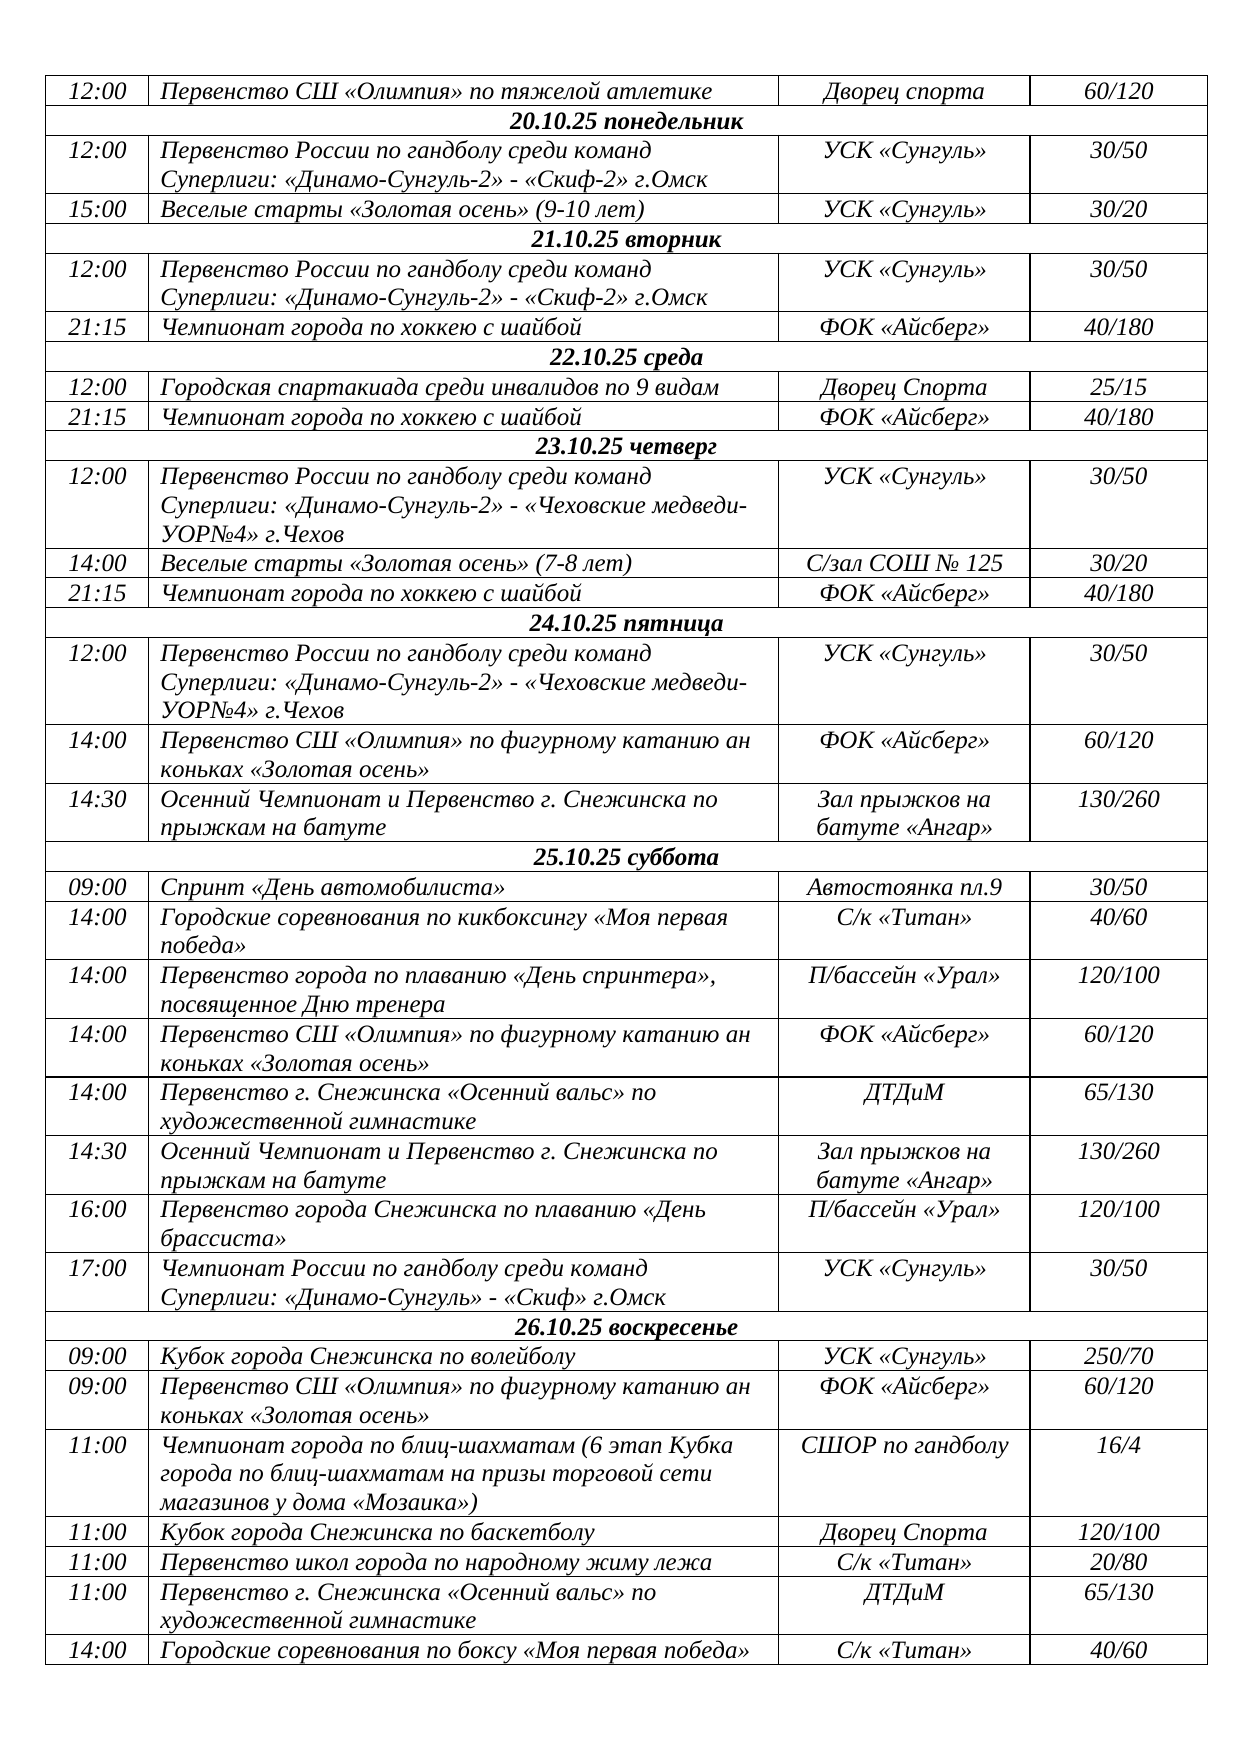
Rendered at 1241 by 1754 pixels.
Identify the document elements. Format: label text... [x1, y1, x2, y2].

table_cell ФОК «Айсберг» [779, 312, 1029, 341]
table_cell Веселые старты «Золотая осень» (7-8 лет) [149, 549, 778, 577]
table_cell Первенство г. Снежинска «Осенний вальс» по художественной гимнастике [149, 1078, 778, 1135]
table_cell 30/50 [1031, 254, 1207, 311]
table_cell 40/180 [1031, 312, 1207, 341]
table_cell Чемпионат России по гандболу среди команд Суперлиги: «Динамо-Сунгуль» - «Скиф» г.Омск [149, 1253, 778, 1311]
table_cell Дворец спорта [779, 76, 1029, 105]
table_cell С/к «Титан» [779, 902, 1029, 959]
table_cell 14:00 [46, 725, 148, 783]
table_cell 14:00 [46, 960, 148, 1018]
table_cell 23.10.25 четверг [46, 431, 1207, 460]
table_cell УСК «Сунгуль» [779, 254, 1029, 311]
table_cell 22.10.25 среда [46, 342, 1207, 371]
table_cell 09:00 [46, 1341, 148, 1370]
table_cell УСК «Сунгуль» [779, 1253, 1029, 1311]
table_cell Первенство России по гандболу среди команд Суперлиги: «Динамо-Сунгуль-2» - «Скиф-2» г.Омск [149, 254, 778, 311]
table_cell 16/4 [1031, 1430, 1207, 1516]
table_cell Первенство г. Снежинска «Осенний вальс» по художественной гимнастике [149, 1577, 778, 1634]
table_cell 20/80 [1031, 1547, 1207, 1576]
table_cell 11:00 [46, 1517, 148, 1546]
table_cell 14:00 [46, 1019, 148, 1076]
table_cell 20.10.25 понедельник [46, 106, 1207, 134]
table_cell УСК «Сунгуль» [779, 461, 1029, 547]
table_cell 17:00 [46, 1253, 148, 1311]
table_cell Чемпионат города по хоккею с шайбой [149, 578, 778, 607]
table_cell 130/260 [1031, 784, 1207, 841]
table_cell Городские соревнования по боксу «Моя первая победа» [149, 1635, 778, 1664]
table_cell 12:00 [46, 136, 148, 193]
table_cell 12:00 [46, 461, 148, 547]
table_cell Первенство России по гандболу среди команд Суперлиги: «Динамо-Сунгуль-2» - «Чеховские медведи-УОР№4» г.Чехов [149, 638, 778, 724]
table_cell 16:00 [46, 1195, 148, 1252]
table_cell 14:30 [46, 1136, 148, 1193]
table_cell 120/100 [1031, 1517, 1207, 1546]
table_cell Чемпионат города по блиц-шахматам (6 этап Кубка города по блиц-шахматам на призы торговой сети магазинов у дома «Мозаика») [149, 1430, 778, 1516]
table_cell 14:00 [46, 549, 148, 577]
table_cell 12:00 [46, 638, 148, 724]
table_cell Дворец Спорта [779, 1517, 1029, 1546]
table_cell ФОК «Айсберг» [779, 1019, 1029, 1076]
table_cell Первенство России по гандболу среди команд Суперлиги: «Динамо-Сунгуль-2» - «Чеховские медведи-УОР№4» г.Чехов [149, 461, 778, 547]
table_cell 14:00 [46, 1635, 148, 1664]
table_cell Чемпионат города по хоккею с шайбой [149, 312, 778, 341]
table_cell 14:00 [46, 902, 148, 959]
table_cell 120/100 [1031, 960, 1207, 1018]
table_cell Городские соревнования по кикбоксингу «Моя первая победа» [149, 902, 778, 959]
table_cell Чемпионат города по хоккею с шайбой [149, 402, 778, 430]
table_cell 65/130 [1031, 1577, 1207, 1634]
table_cell 09:00 [46, 1371, 148, 1429]
table_cell 21:15 [46, 402, 148, 430]
table_cell Городская спартакиада среди инвалидов по 9 видам [149, 372, 778, 401]
table_cell Первенство города Снежинска по плаванию «День брассиста» [149, 1195, 778, 1252]
table_cell 60/120 [1031, 725, 1207, 783]
table_cell П/бассейн «Урал» [779, 960, 1029, 1018]
table_cell ФОК «Айсберг» [779, 725, 1029, 783]
table_cell Кубок города Снежинска по волейболу [149, 1341, 778, 1370]
table_cell ДТДиМ [779, 1078, 1029, 1135]
table_cell Дворец Спорта [779, 372, 1029, 401]
table_cell 12:00 [46, 254, 148, 311]
table_cell П/бассейн «Урал» [779, 1195, 1029, 1252]
table_cell УСК «Сунгуль» [779, 136, 1029, 193]
table_cell 30/50 [1031, 872, 1207, 901]
table_cell 30/50 [1031, 461, 1207, 547]
table_cell 11:00 [46, 1577, 148, 1634]
table_cell Зал прыжков на батуте «Ангар» [779, 1136, 1029, 1193]
table_cell 60/120 [1031, 1371, 1207, 1429]
table_cell 60/120 [1031, 76, 1207, 105]
table_cell 250/70 [1031, 1341, 1207, 1370]
table_cell 14:00 [46, 1078, 148, 1135]
table_cell Первенство СШ «Олимпия» по фигурному катанию ан коньках «Золотая осень» [149, 1019, 778, 1076]
table_cell ФОК «Айсберг» [779, 402, 1029, 430]
table_cell 60/120 [1031, 1019, 1207, 1076]
table_cell СШОР по гандболу [779, 1430, 1029, 1516]
table_cell С/к «Титан» [779, 1547, 1029, 1576]
table_cell 30/50 [1031, 136, 1207, 193]
table_cell Зал прыжков на батуте «Ангар» [779, 784, 1029, 841]
table_cell 40/60 [1031, 902, 1207, 959]
table_cell Кубок города Снежинска по баскетболу [149, 1517, 778, 1546]
table_cell Первенство СШ «Олимпия» по тяжелой атлетике [149, 76, 778, 105]
table_cell ФОК «Айсберг» [779, 578, 1029, 607]
table_cell 25.10.25 суббота [46, 842, 1207, 871]
table_cell 21:15 [46, 578, 148, 607]
table_cell С/зал СОШ № 125 [779, 549, 1029, 577]
table_cell Первенство России по гандболу среди команд Суперлиги: «Динамо-Сунгуль-2» - «Скиф-2» г.Омск [149, 136, 778, 193]
table_cell 12:00 [46, 76, 148, 105]
table_cell 11:00 [46, 1547, 148, 1576]
table_cell 65/130 [1031, 1078, 1207, 1135]
table_cell Спринт «День автомобилиста» [149, 872, 778, 901]
table_cell Веселые старты «Золотая осень» (9-10 лет) [149, 194, 778, 223]
table_cell 30/50 [1031, 638, 1207, 724]
table_cell 12:00 [46, 372, 148, 401]
table_cell 24.10.25 пятница [46, 608, 1207, 637]
table_cell Первенство школ города по народному жиму лежа [149, 1547, 778, 1576]
table_cell Первенство СШ «Олимпия» по фигурному катанию ан коньках «Золотая осень» [149, 1371, 778, 1429]
table_cell 21:15 [46, 312, 148, 341]
table_cell УСК «Сунгуль» [779, 1341, 1029, 1370]
table_cell Автостоянка пл.9 [779, 872, 1029, 901]
table_cell 30/20 [1031, 549, 1207, 577]
table_cell 40/60 [1031, 1635, 1207, 1664]
table_cell С/к «Титан» [779, 1635, 1029, 1664]
table_cell 21.10.25 вторник [46, 224, 1207, 253]
table_cell 11:00 [46, 1430, 148, 1516]
table_cell 25/15 [1031, 372, 1207, 401]
table_cell УСК «Сунгуль» [779, 194, 1029, 223]
table_cell Первенство города по плаванию «День спринтера», посвященное Дню тренера [149, 960, 778, 1018]
table_cell Осенний Чемпионат и Первенство г. Снежинска по прыжкам на батуте [149, 784, 778, 841]
table_cell УСК «Сунгуль» [779, 638, 1029, 724]
table_cell 15:00 [46, 194, 148, 223]
table_cell 40/180 [1031, 402, 1207, 430]
table_cell Первенство СШ «Олимпия» по фигурному катанию ан коньках «Золотая осень» [149, 725, 778, 783]
table_cell Осенний Чемпионат и Первенство г. Снежинска по прыжкам на батуте [149, 1136, 778, 1193]
table_cell 30/50 [1031, 1253, 1207, 1311]
table_cell 14:30 [46, 784, 148, 841]
table_cell 40/180 [1031, 578, 1207, 607]
table_cell 26.10.25 воскресенье [46, 1312, 1207, 1340]
table_cell ДТДиМ [779, 1577, 1029, 1634]
table_cell 130/260 [1031, 1136, 1207, 1193]
table_cell 120/100 [1031, 1195, 1207, 1252]
table_cell ФОК «Айсберг» [779, 1371, 1029, 1429]
table_cell 30/20 [1031, 194, 1207, 223]
table_cell 09:00 [46, 872, 148, 901]
